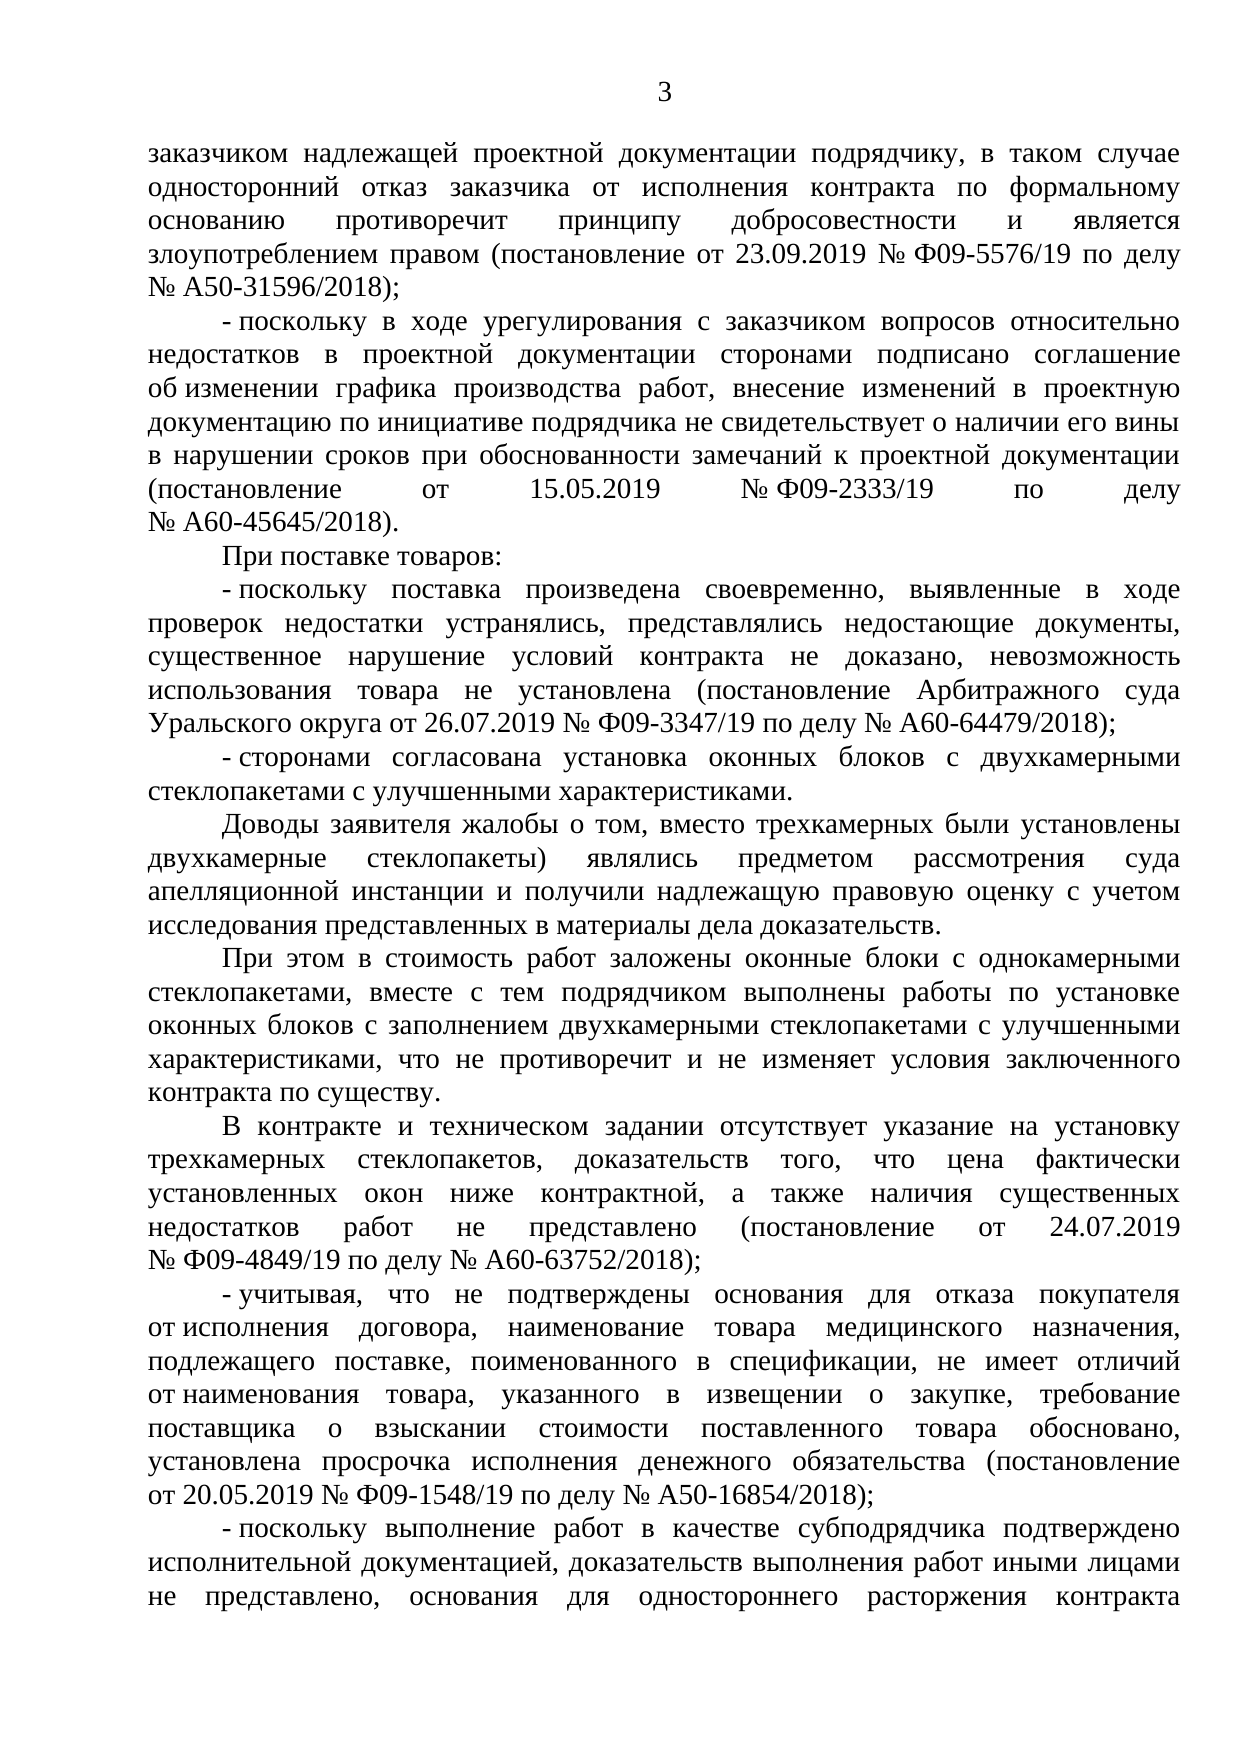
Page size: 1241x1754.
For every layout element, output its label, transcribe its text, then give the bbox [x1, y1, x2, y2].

text Доводы заявителя жалобы о том, вместо трехкамерных были установлены двухкамерные стеклопакеты) являлись предметом рассмотрения суда апелляционной инстанции и получили надлежащую правовую оценку с учетом исследования представленных в материалы дела доказательств. [148, 806, 1181, 940]
text В контракте и техническом задании отсутствует указание на установку трехкамерных стеклопакетов, доказательств того, что цена фактически установленных окон ниже контрактной, а также наличия существенных недостатков работ не представлено (постановление от 24.07.2019 № Ф09-4849/19 по делу № А60-63752/2018); [148, 1108, 1181, 1276]
text - сторонами согласована установка оконных блоков с двухкамерными стеклопакетами с улучшенными характеристиками. [148, 739, 1181, 806]
text При поставке товаров: [148, 538, 1181, 571]
text При этом в стоимость работ заложены оконные блоки с однокамерными стеклопакетами, вместе с тем подрядчиком выполнены работы по установке оконных блоков с заполнением двухкамерными стеклопакетами с улучшенными характеристиками, что не противоречит и не изменяет условия заключенного контракта по существу. [148, 940, 1181, 1108]
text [148, 1511, 1181, 1611]
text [148, 135, 1181, 303]
text - поскольку поставка произведена своевременно, выявленные в ходе проверок недостатки устранялись, представлялись недостающие документы, существенное нарушение условий контракта не доказано, невозможность использования товара не установлена (постановление Арбитражного суда Уральского округа от 26.07.2019 № Ф09-3347/19 по делу № А60-64479/2018); [148, 571, 1181, 739]
text - учитывая, что не подтверждены основания для отказа покупателя от исполнения договора, наименование товара медицинского назначения, подлежащего поставке, поименованного в спецификации, не имеет отличий от наименования товара, указанного в извещении о закупке, требование поставщика о взыскании стоимости поставленного товара обосновано, установлена просрочка исполнения денежного обязательства (постановление от 20.05.2019 № Ф09-1548/19 по делу № А50-16854/2018); [148, 1276, 1181, 1511]
text - поскольку в ходе урегулирования с заказчиком вопросов относительно недостатков в проектной документации сторонами подписано соглашение об изменении графика производства работ, внесение изменений в проектную документацию по инициативе подрядчика не свидетельствует о наличии его вины в нарушении сроков при обоснованности замечаний к проектной документации (постановление от 15.05.2019 № Ф09-2333/19 по делу № А60-45645/2018). [148, 303, 1181, 538]
